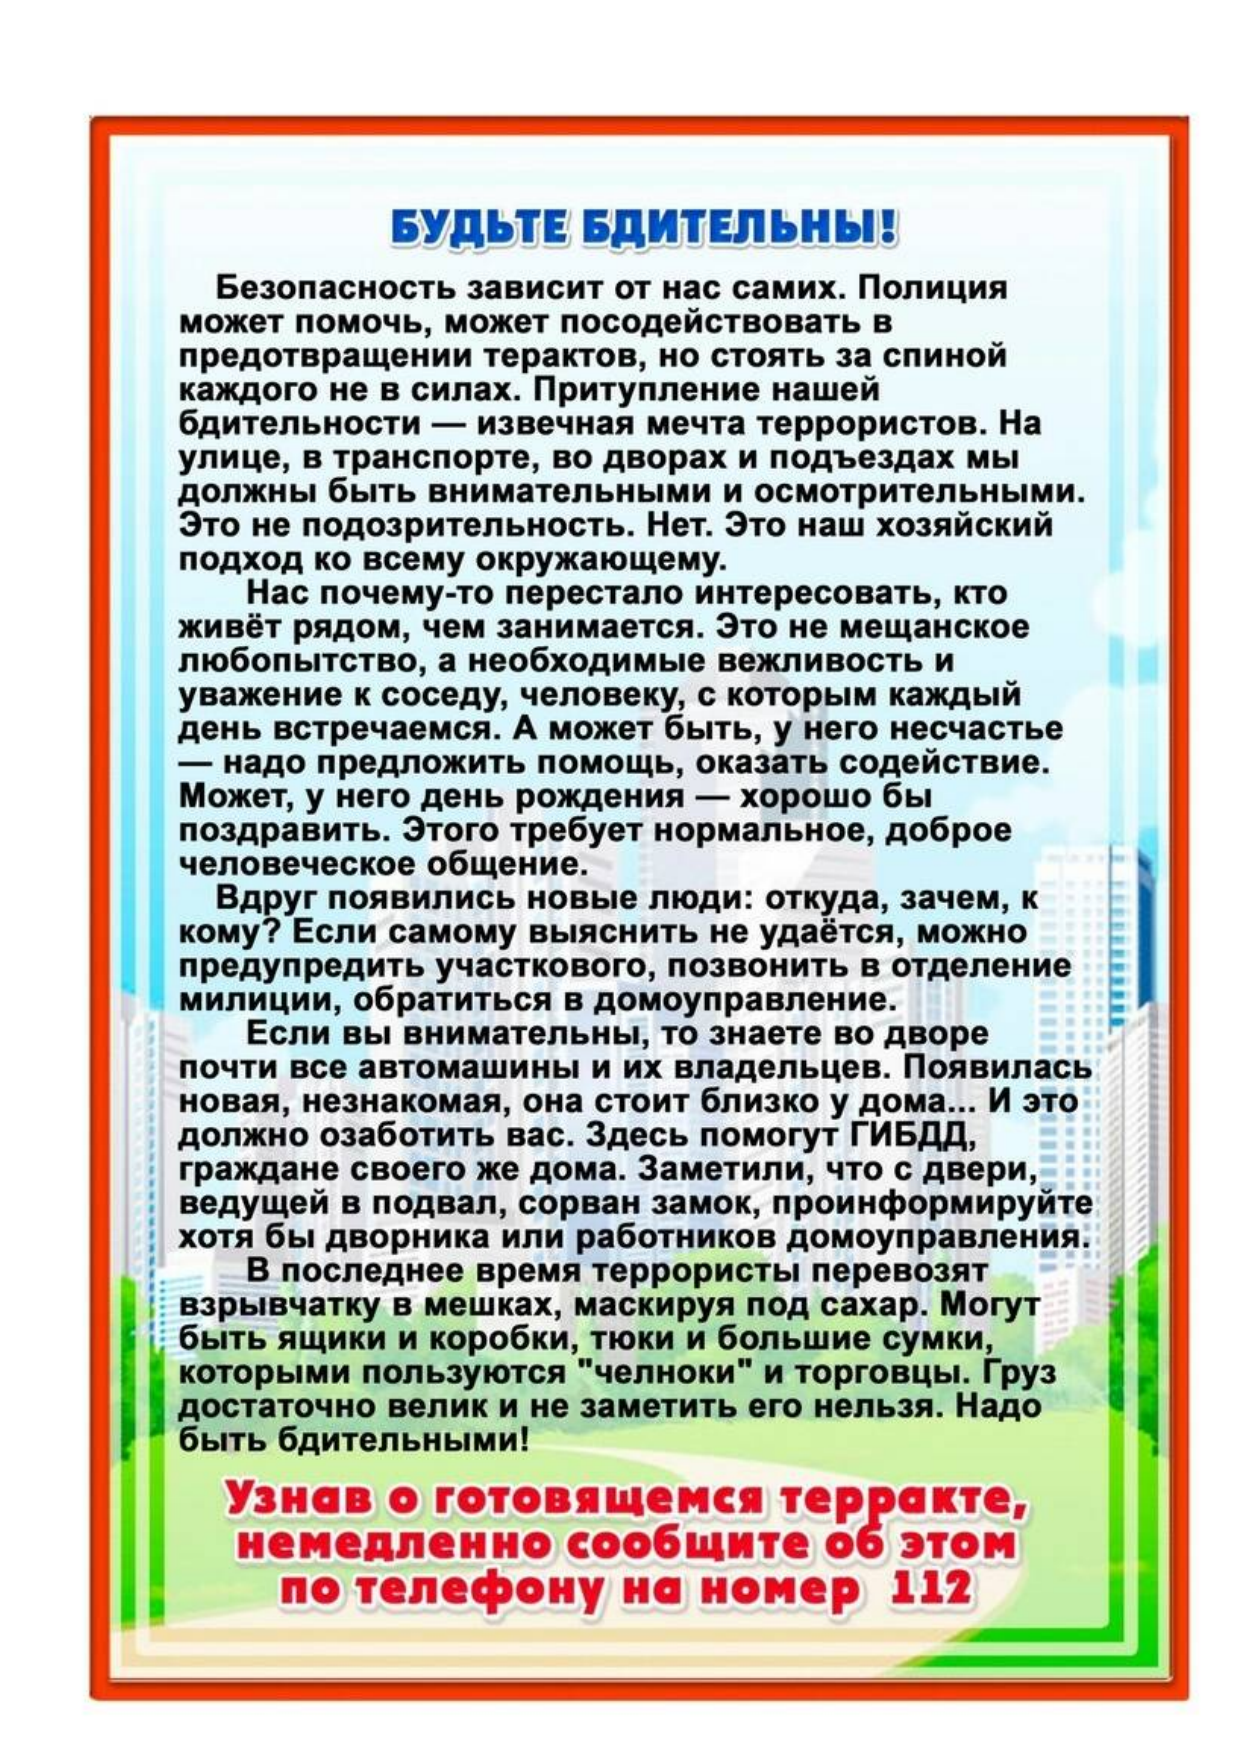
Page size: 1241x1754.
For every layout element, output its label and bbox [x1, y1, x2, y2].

picture [59, 88, 1216, 1725]
